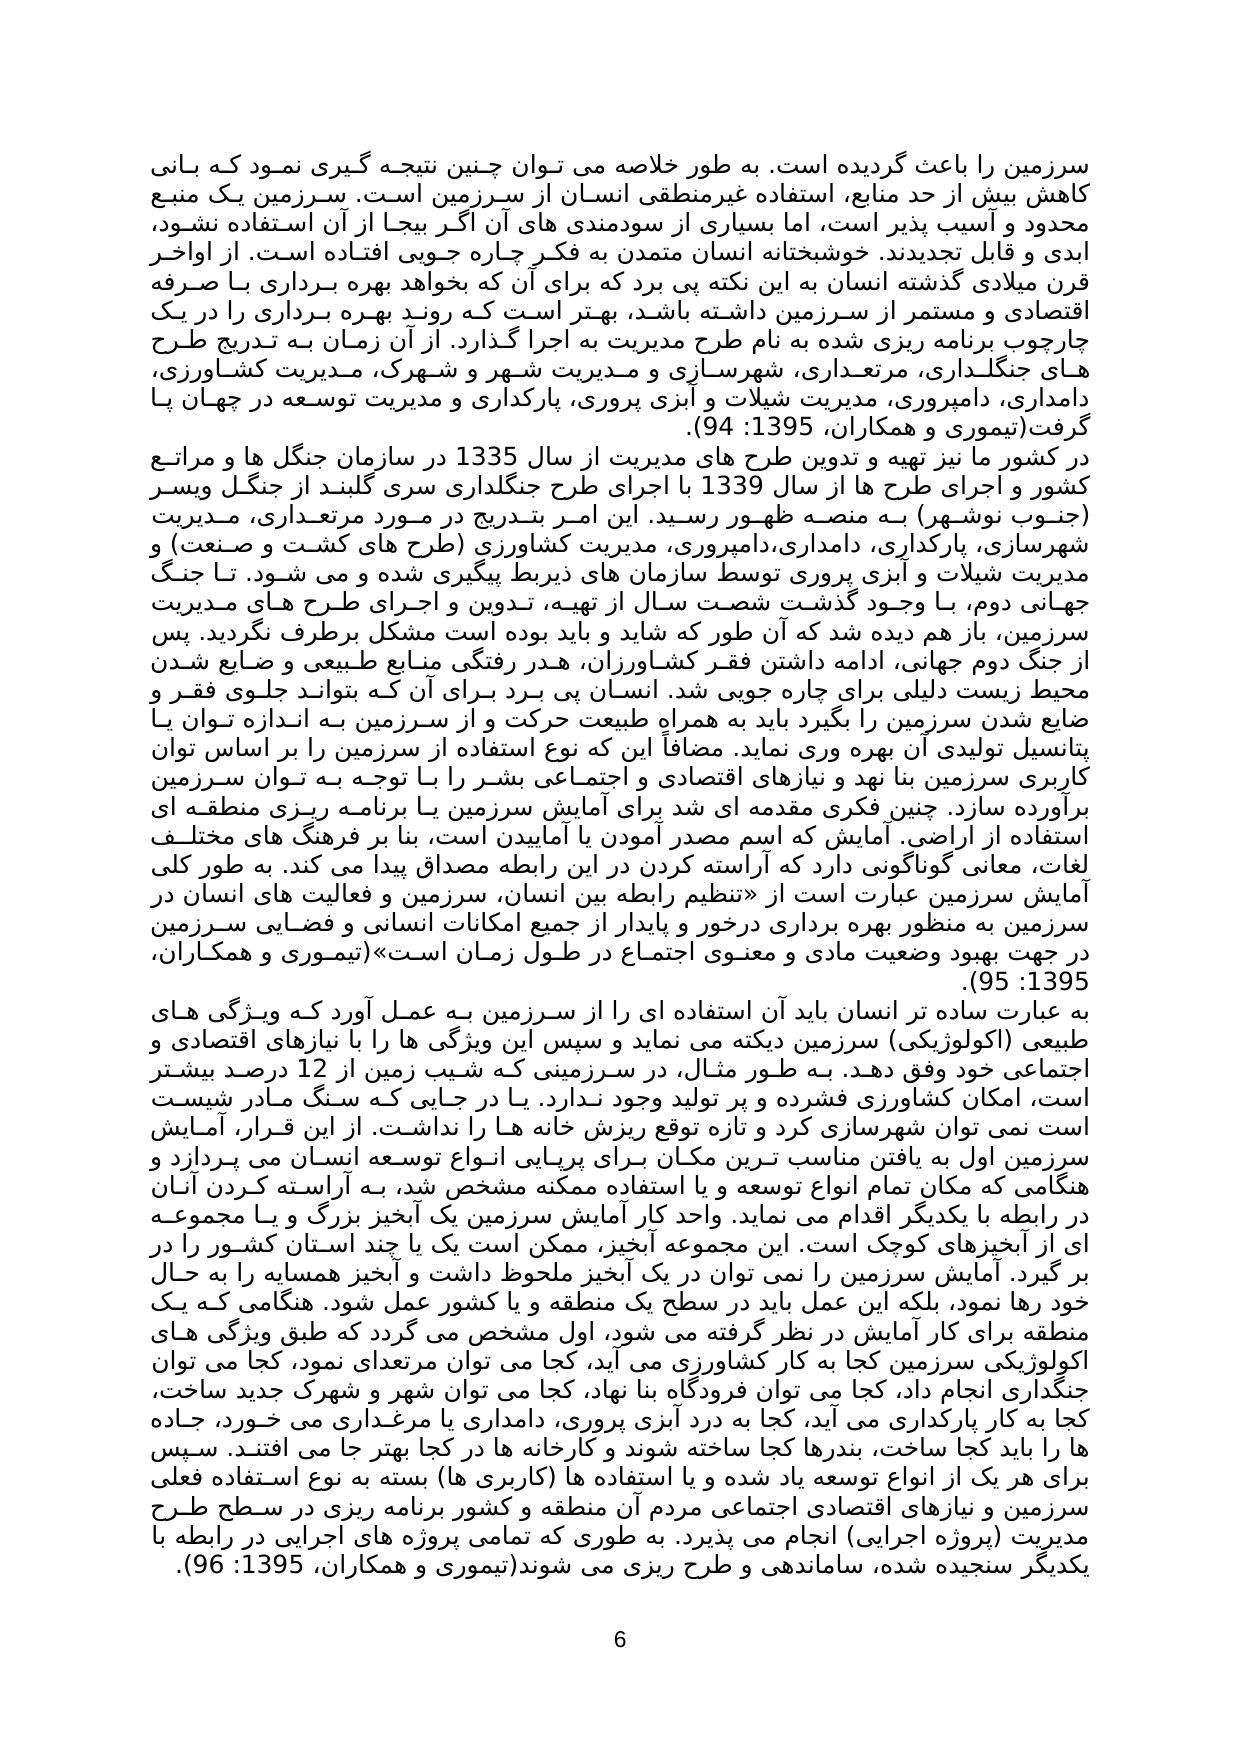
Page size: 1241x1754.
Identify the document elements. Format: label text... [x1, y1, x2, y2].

text به عبارت ساده تر انسان باید آن استفاده ای را از سرزمین به عمل آورد که ویژگی های طبیعی (اکولوژیکی) سرزمین دیکته می نماید و سپس این ویژگی ها را با نیازهای اقتصادی و اجتماعی خود وفق دهد. به طور مثال، در سرزمینی که شیب زمین از 12 درصد بیشتر است، امکان کشاورزی فشرده و پر تولید وجود ندارد. یا در جایی که سنگ مادر شیست است نمی توان شهرسازی کرد و تازه توقع ریزش خانه ها را نداشت. از این قرار، آمایش سرزمین اول به یافتن مناسب ترین مکان برای پرپایی انواع توسعه انسان می پردازد و هنگامی که مکان تمام انواع توسعه و یا استفاده ممکنه مشخص شد، به آراسته کردن آنان در رابطه با یکدیگر اقدام می نماید. واحد کار آمایش سرزمین یک آبخیز بزرگ و یا مجموعه ای از آبخیزهای کوچک است. این مجموعه آبخیز، ممکن است یک یا چند استان کشور را در بر گیرد. آمایش سرزمین را نمی توان در یک آبخیز ملحوظ داشت و آبخیز همسایه را به حال خود رها نمود، بلکه این عمل باید در سطح یک منطقه و یا کشور عمل شود. هنگامی که یک منطقه برای کار آمایش در نظر گرفته می شود، اول مشخص می گردد که طبق ویژگی های اکولوژیکی سرزمین کجا به کار کشاورزی می آید، کجا می توان مرتعدای نمود، کجا می توان جنگداری انجام داد، کجا می توان فرودگاه بنا نهاد، کجا می توان شهر و شهرک جدید ساخت، کجا به کار پارکداری می آید، کجا به درد آبزی پروری، دامداری یا مرغداری می خورد، جاده ها را باید کجا ساخت، بندرها کجا ساخته شوند و کارخانه ها در کجا بهتر جا می افتند. سپس برای هر یک از انواع توسعه یاد شده و یا استفاده ها (کاربری ها) بسته به نوع استفاده فعلی سرزمین و نیازهای اقتصادی اجتماعی مردم آن منطقه و کشور برنامه ریزی در سطح طرح مدیریت (پروژه اجرایی) انجام می پذیرد. به طوری که تمامی پروژه های اجرایی در رابطه با یکدیگر سنجیده شده، ساماندهی و طرح ریزی می شوند(تیموری و همکاران، 1395: 96). [150, 996, 1090, 1579]
text در کشور ما نیز تهیه و تدوین طرح های مدیریت از سال 1335 در سازمان جنگل ها و مراتع کشور و اجرای طرح ها از سال 1339 با اجرای طرح جنگلداری سری گلبند از جنگل ویسر (جنوب نوشهر) به منصه ظهور رسید. این امر بتدریج در مورد مرتعداری، مدیریت شهرسازی، پارکداری، دامداری،دامپروری، مدیریت کشاورزی (طرح های کشت و صنعت) و مدیریت شیلات و آبزی پروری توسط سازمان های ذیربط پیگیری شده و می شود. تا جنگ جهانی دوم، با وجود گذشت شصت سال از تهیه، تدوین و اجرای طرح های مدیریت سرزمین، باز هم دیده شد که آن طور که شاید و باید بوده است مشکل برطرف نگردید. پس از جنگ دوم جهانی، ادامه داشتن فقر کشاورزان، هدر رفتگی منابع طبیعی و ضایع شدن محیط زیست دلیلی برای چاره جویی شد. انسان پی برد برای آن که بتواند جلوی فقر و ضایع شدن سرزمین را بگیرد باید به همراه طبیعت حرکت و از سرزمین به اندازه توان یا پتانسیل تولیدی آن بهره وری نماید. مضافاً این که نوع استفاده از سرزمین را بر اساس توان کاربری سرزمین بنا نهد و نیازهای اقتصادی و اجتماعی بشر را با توجه به توان سرزمین برآورده سازد. چنین فکری مقدمه ای شد برای آمایش سرزمین یا برنامه ریزی منطقه ای استفاده از اراضی. آمایش که اسم مصدر آمودن یا آماییدن است، بنا بر فرهنگ های مختلف لغات، معانی گوناگونی دارد که آراسته کردن در این رابطه مصداق پیدا می کند. به طور کلی آمایش سرزمین عبارت است از «تنظیم رابطه بین انسان، سرزمین و فعالیت های انسان در سرزمین به منظور بهره برداری درخور و پایدار از جمیع امکانات انسانی و فضایی سرزمین در جهت بهبود وضعیت مادی و معنوی اجتماع در طول زمان است»(تیموری و همکاران، 1395: 95). [150, 442, 1090, 996]
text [150, 150, 1090, 442]
